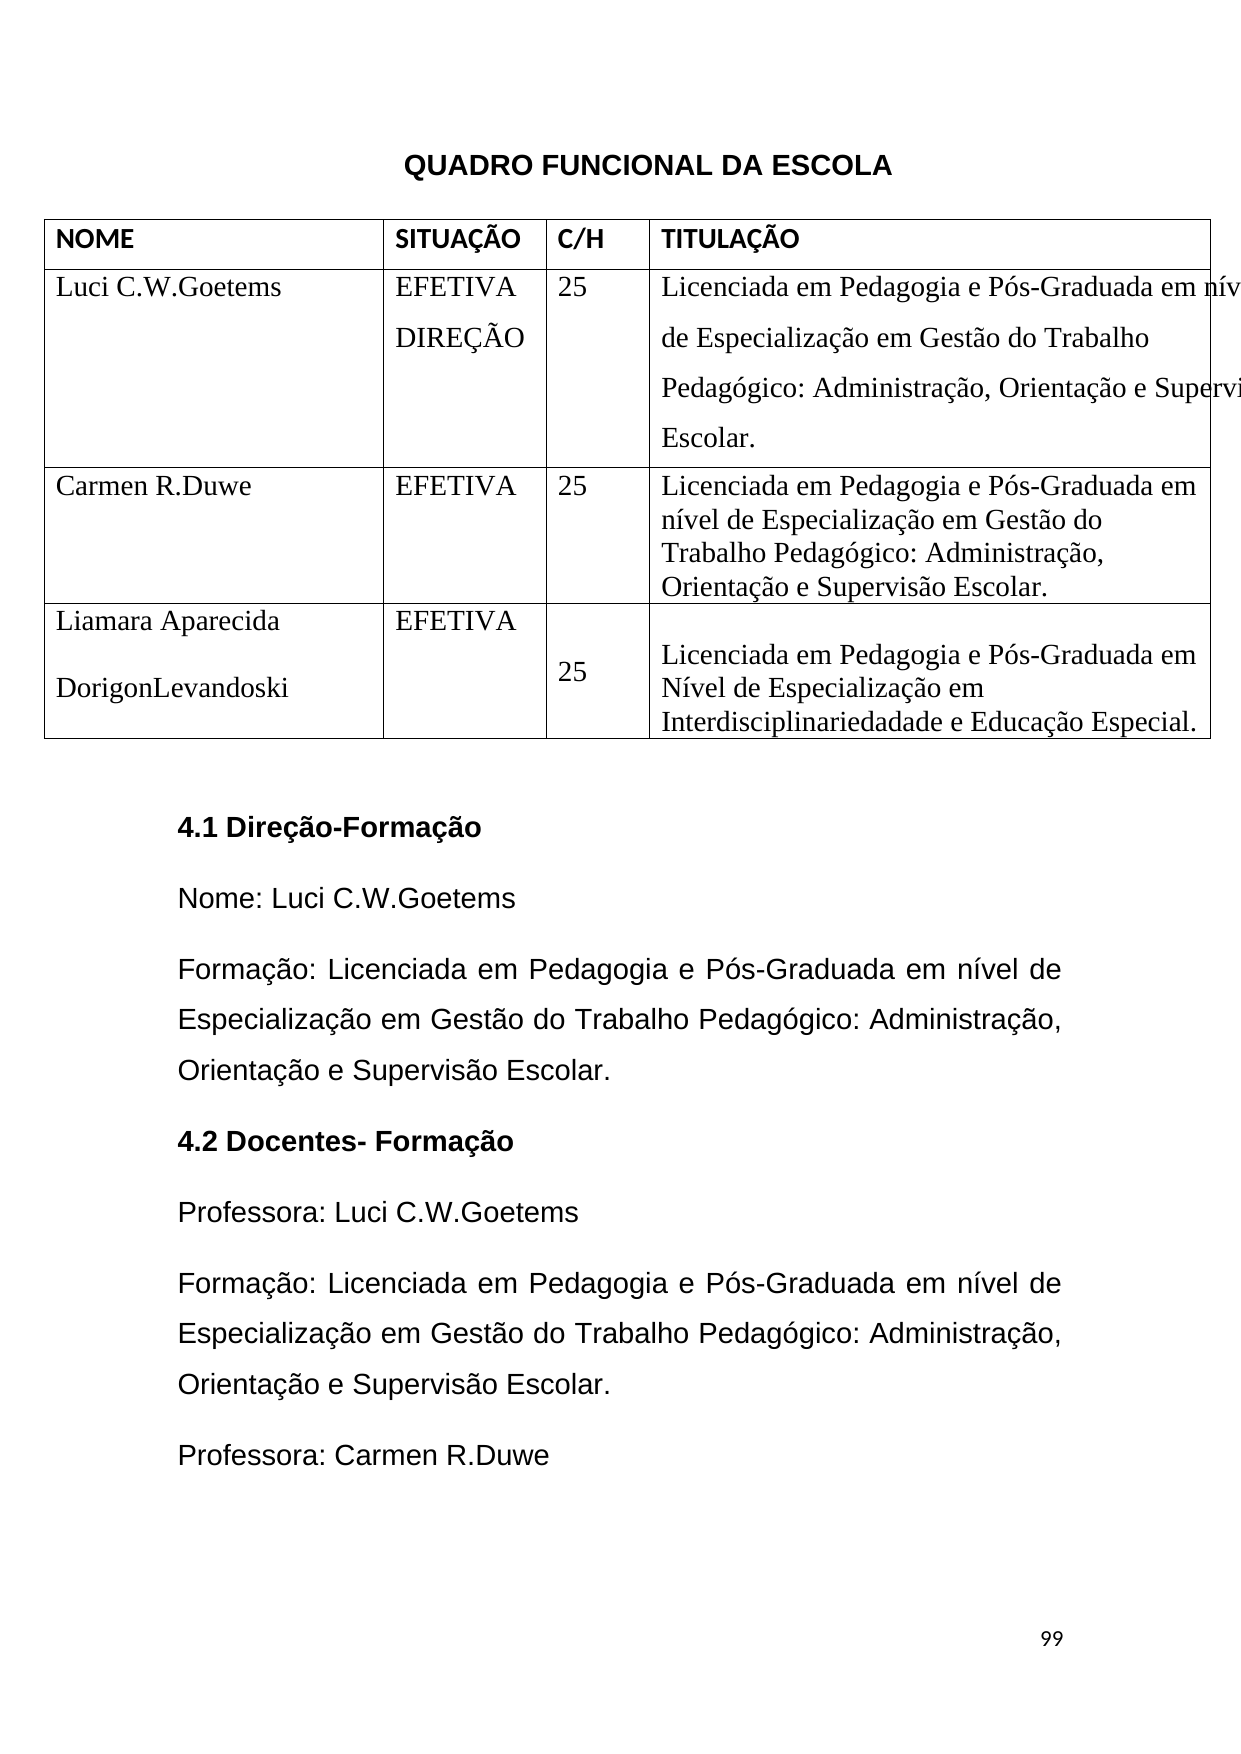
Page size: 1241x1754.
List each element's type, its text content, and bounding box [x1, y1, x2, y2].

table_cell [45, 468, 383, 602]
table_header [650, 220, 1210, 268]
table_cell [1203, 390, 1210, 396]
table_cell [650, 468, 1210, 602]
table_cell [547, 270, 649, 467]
text Nome: Luci C.W.Goetems [177, 881, 1063, 914]
text Professora: Luci C.W.Goetems [177, 1195, 1063, 1228]
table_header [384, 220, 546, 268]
text 4.2 Docentes- Formação [177, 1124, 1063, 1157]
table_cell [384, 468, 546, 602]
text QUADRO FUNCIONAL DA ESCOLA [177, 148, 1063, 181]
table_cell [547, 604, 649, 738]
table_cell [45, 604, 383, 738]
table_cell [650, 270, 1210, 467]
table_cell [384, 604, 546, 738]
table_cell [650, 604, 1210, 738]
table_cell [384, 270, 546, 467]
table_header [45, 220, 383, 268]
text Professora: Carmen R.Duwe [177, 1438, 1063, 1471]
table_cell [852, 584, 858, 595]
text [177, 1266, 1063, 1400]
text 4.1 Direção-Formação [177, 810, 1063, 843]
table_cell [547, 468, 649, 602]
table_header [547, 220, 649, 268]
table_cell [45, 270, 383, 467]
